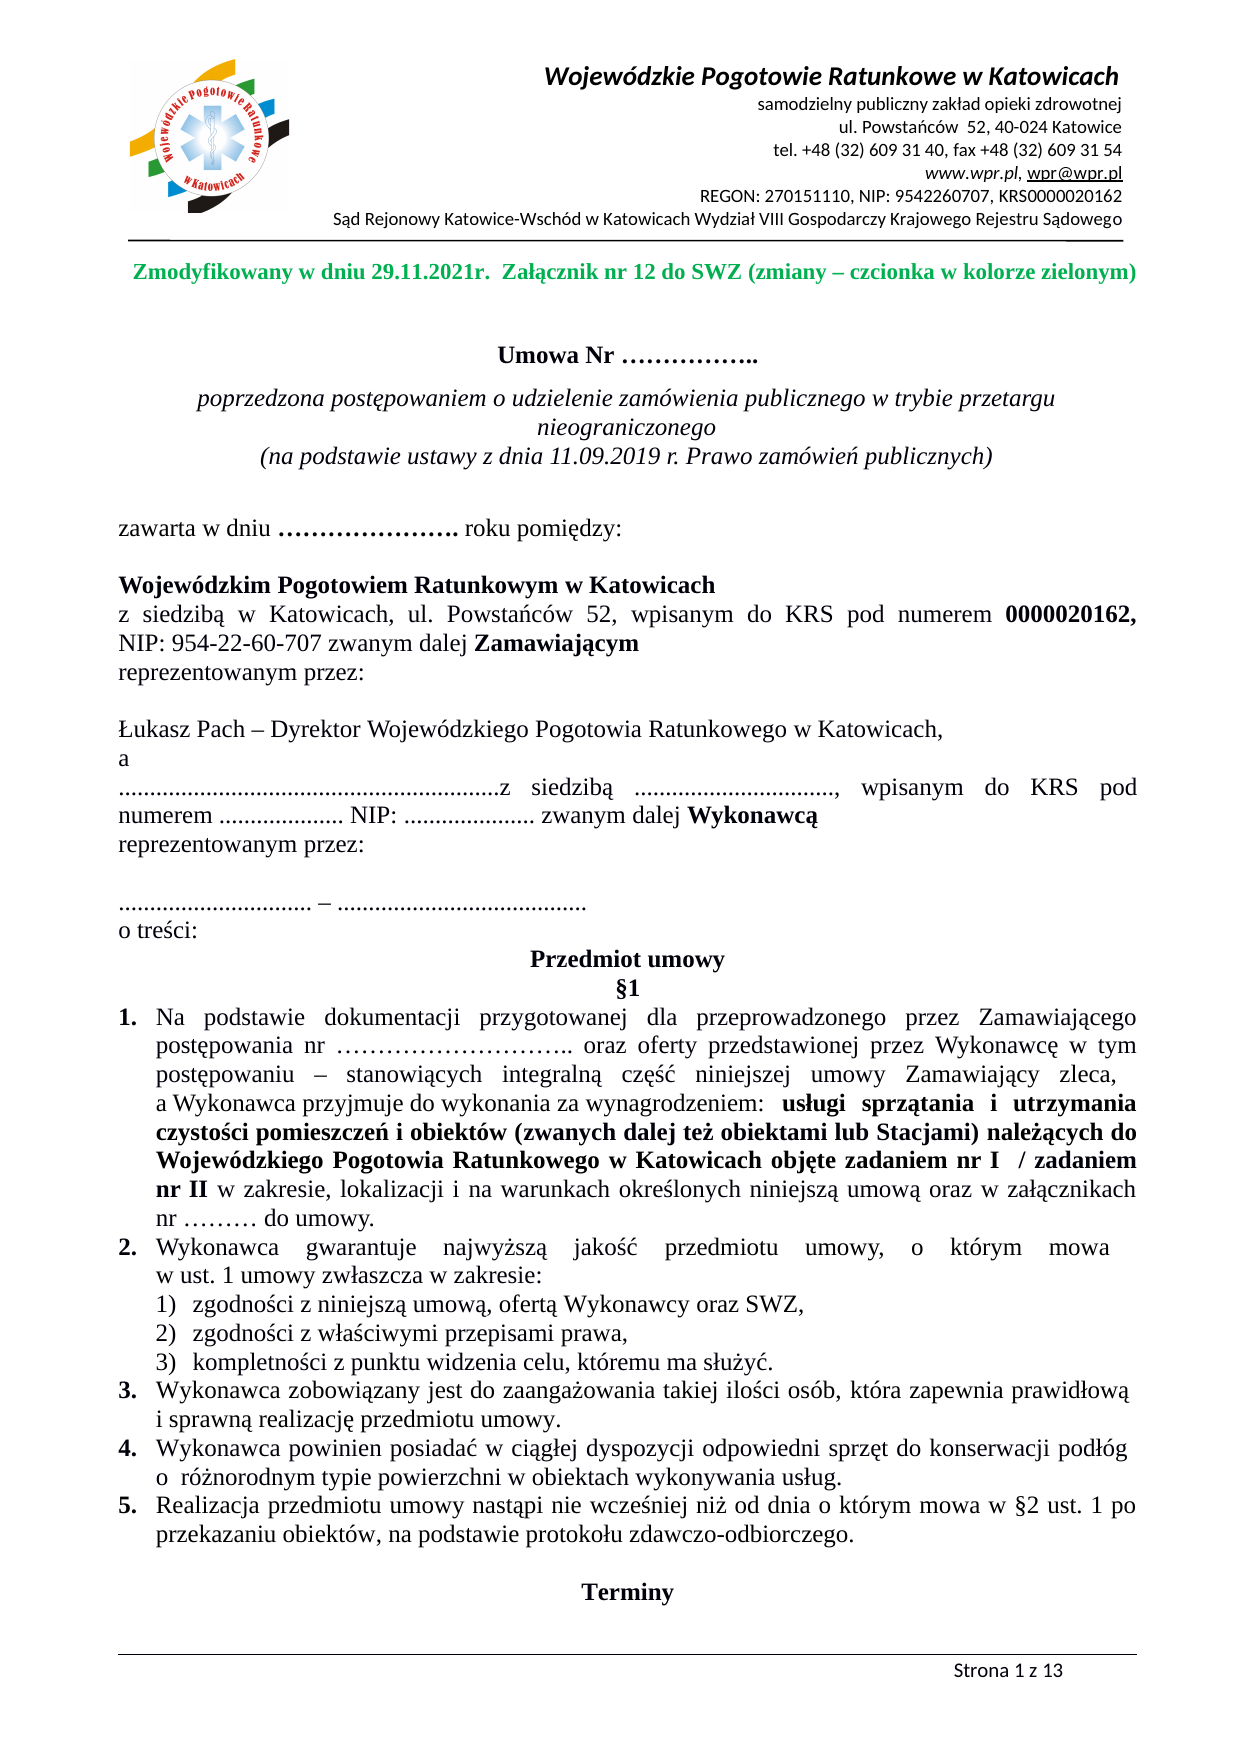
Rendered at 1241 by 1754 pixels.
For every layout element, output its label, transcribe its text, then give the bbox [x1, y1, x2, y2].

list kompletności z punktu widzenia celu, któremu ma służyć. [155, 1347, 1137, 1375]
text Zmodyfikowany w dniu 29.11.2021r. Załącznik nr 12 do SWZ (zmiany – czcionka w kolorze zielonym) [118, 258, 1137, 284]
list Wykonawca gwarantuje najwyższą jakość przedmiotu umowy, o którym mowa w ust. 1 umowy zwłaszcza w zakresie: [118, 1232, 1137, 1289]
text Wojewódzkim Pogotowiem Ratunkowym w Katowicach [118, 570, 1137, 599]
text Terminy [118, 1577, 1137, 1605]
text a [118, 743, 1137, 772]
list Realizacja przedmiotu umowy nastąpi nie wcześniej niż od dnia o którym mowa w §2 ust. 1 po przekazaniu obiektów, na podstawie protokołu zdawczo-odbiorczego. [118, 1490, 1137, 1548]
list zgodności z niniejszą umową, ofertą Wykonawcy oraz SWZ, [155, 1289, 1137, 1318]
list Wykonawca zobowiązany jest do zaangażowania takiej ilości osób, która zapewnia prawidłową i sprawną realizację przedmiotu umowy. [118, 1375, 1137, 1433]
text reprezentowanym przez: [118, 657, 1137, 685]
text o treści: [118, 915, 1137, 944]
text Umowa Nr …………….. [118, 340, 1137, 369]
text zawarta w dniu …………………. roku pomiędzy: [118, 513, 1137, 542]
text z siedzibą w Katowicach, ul. Powstańców 52, wpisanym do KRS pod numerem 0000020162, NIP: 954-22-60-707 zwanym dalej Zamawiającym [118, 599, 1137, 657]
list Na podstawie dokumentacji przygotowanej dla przeprowadzonego przez Zamawiającego postępowania nr ……………………….. oraz oferty przedstawionej przez Wykonawcę w tym postępowaniu – stanowiących integralną część niniejszej umowy Zamawiający zleca, a Wykonawca przyjmuje do wykonania za wynagrodzeniem: usługi sprzątania i utrzymania czystości pomieszczeń i obiektów (zwanych dalej też obiektami lub Stacjami) należących do Wojewódzkiego Pogotowia Ratunkowego w Katowicach objęte zadaniem nr I / zadaniem nr II w zakresie, lokalizacji i na warunkach określonych niniejszą umową oraz w załącznikach nr ……… do umowy. [118, 1002, 1137, 1232]
text .............................................................z siedzibą ................................, wpisanym do KRS pod numerem .................... NIP: ..................... zwanym dalej Wykonawcą [118, 772, 1137, 829]
text Przedmiot umowy [118, 944, 1137, 973]
text poprzedzona postępowaniem o udzielenie zamówienia publicznego w trybie przetargu nieograniczonego [118, 383, 1137, 441]
text ............................... – ........................................ [118, 887, 1137, 915]
list zgodności z właściwymi przepisami prawa, [155, 1318, 1137, 1347]
text reprezentowanym przez: [118, 829, 1137, 858]
text (na podstawie ustawy z dnia 11.09.2019 r. Prawo zamówień publicznych) [118, 441, 1137, 470]
text §1 [118, 973, 1137, 1002]
list Wykonawca powinien posiadać w ciągłej dyspozycji odpowiedni sprzęt do konserwacji podłóg o różnorodnym typie powierzchni w obiektach wykonywania usług. [118, 1433, 1137, 1490]
text Łukasz Pach – Dyrektor Wojewódzkiego Pogotowia Ratunkowego w Katowicach, [118, 714, 1137, 743]
